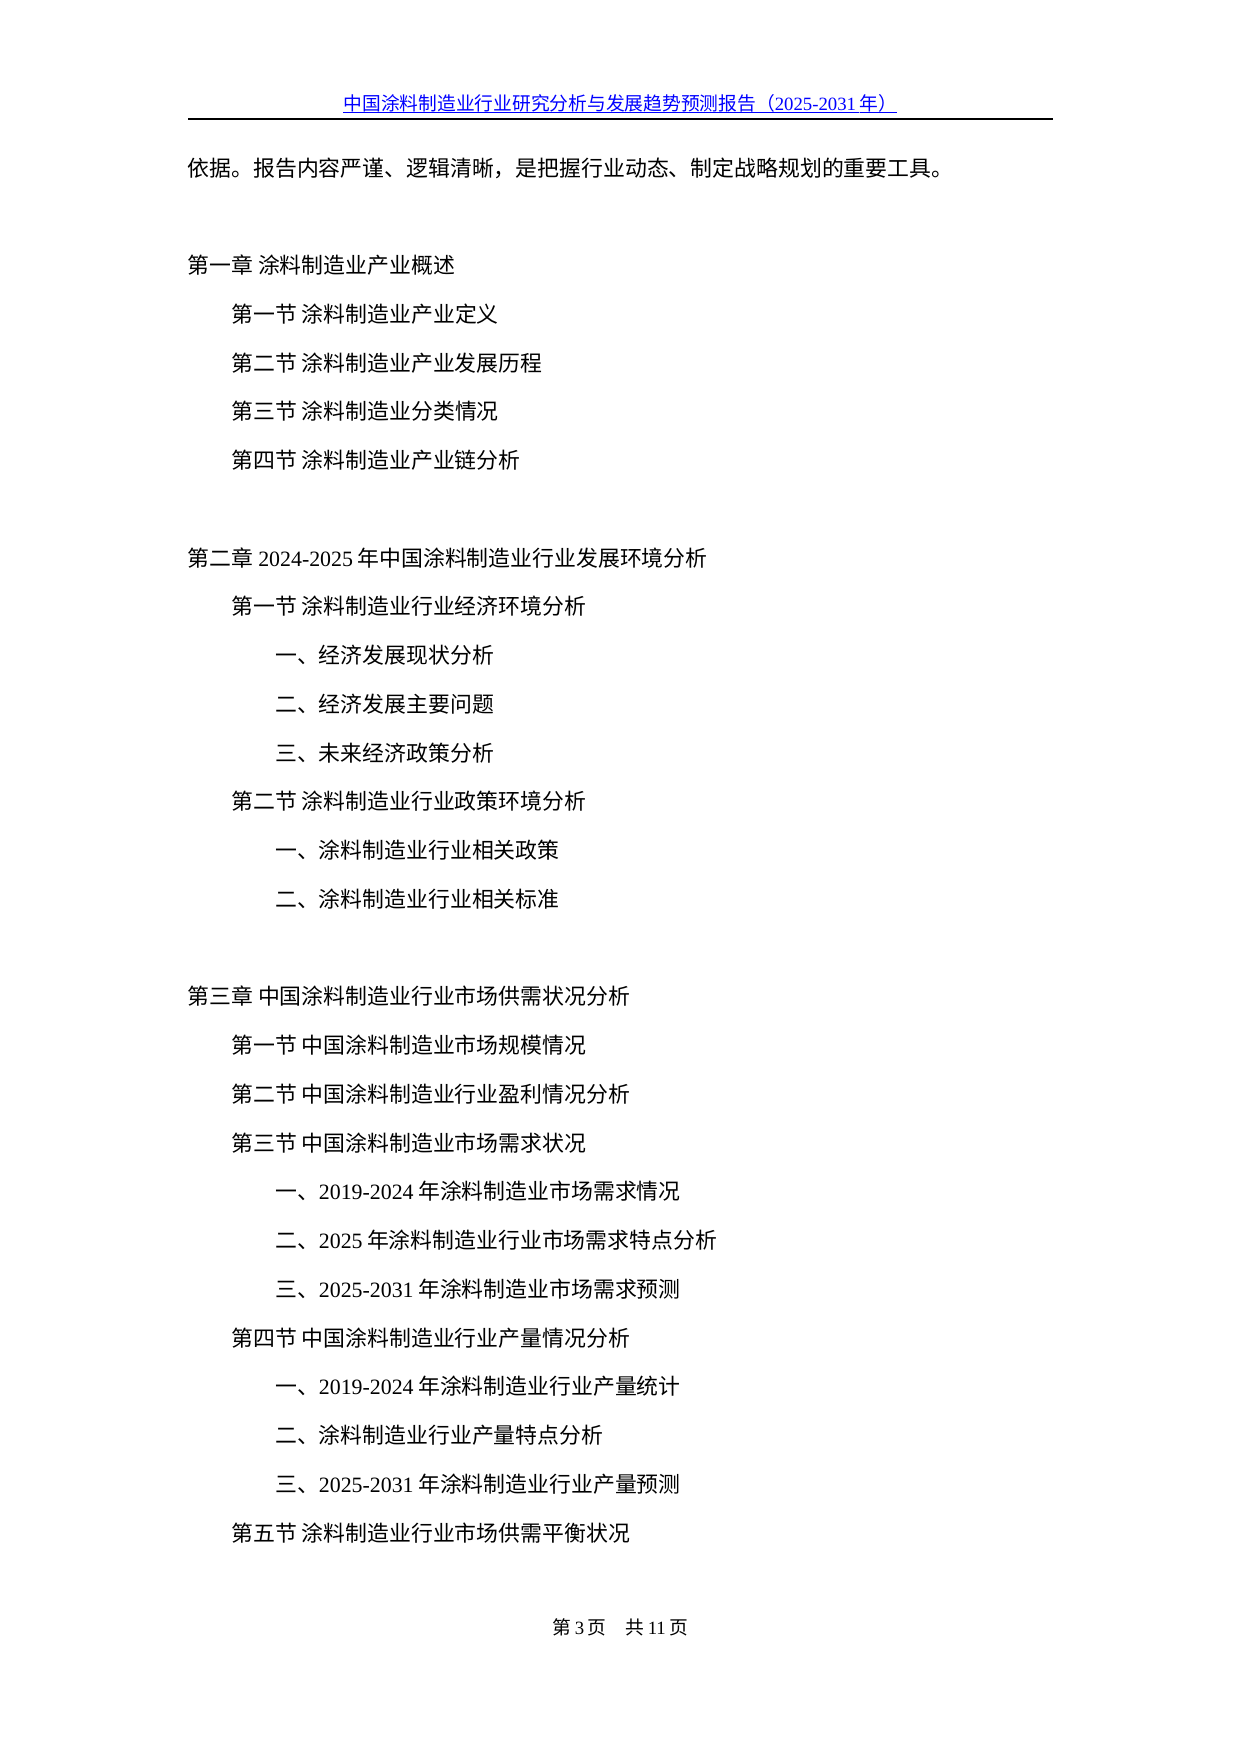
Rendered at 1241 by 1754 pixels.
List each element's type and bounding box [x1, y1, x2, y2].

text [187, 150, 1053, 1548]
